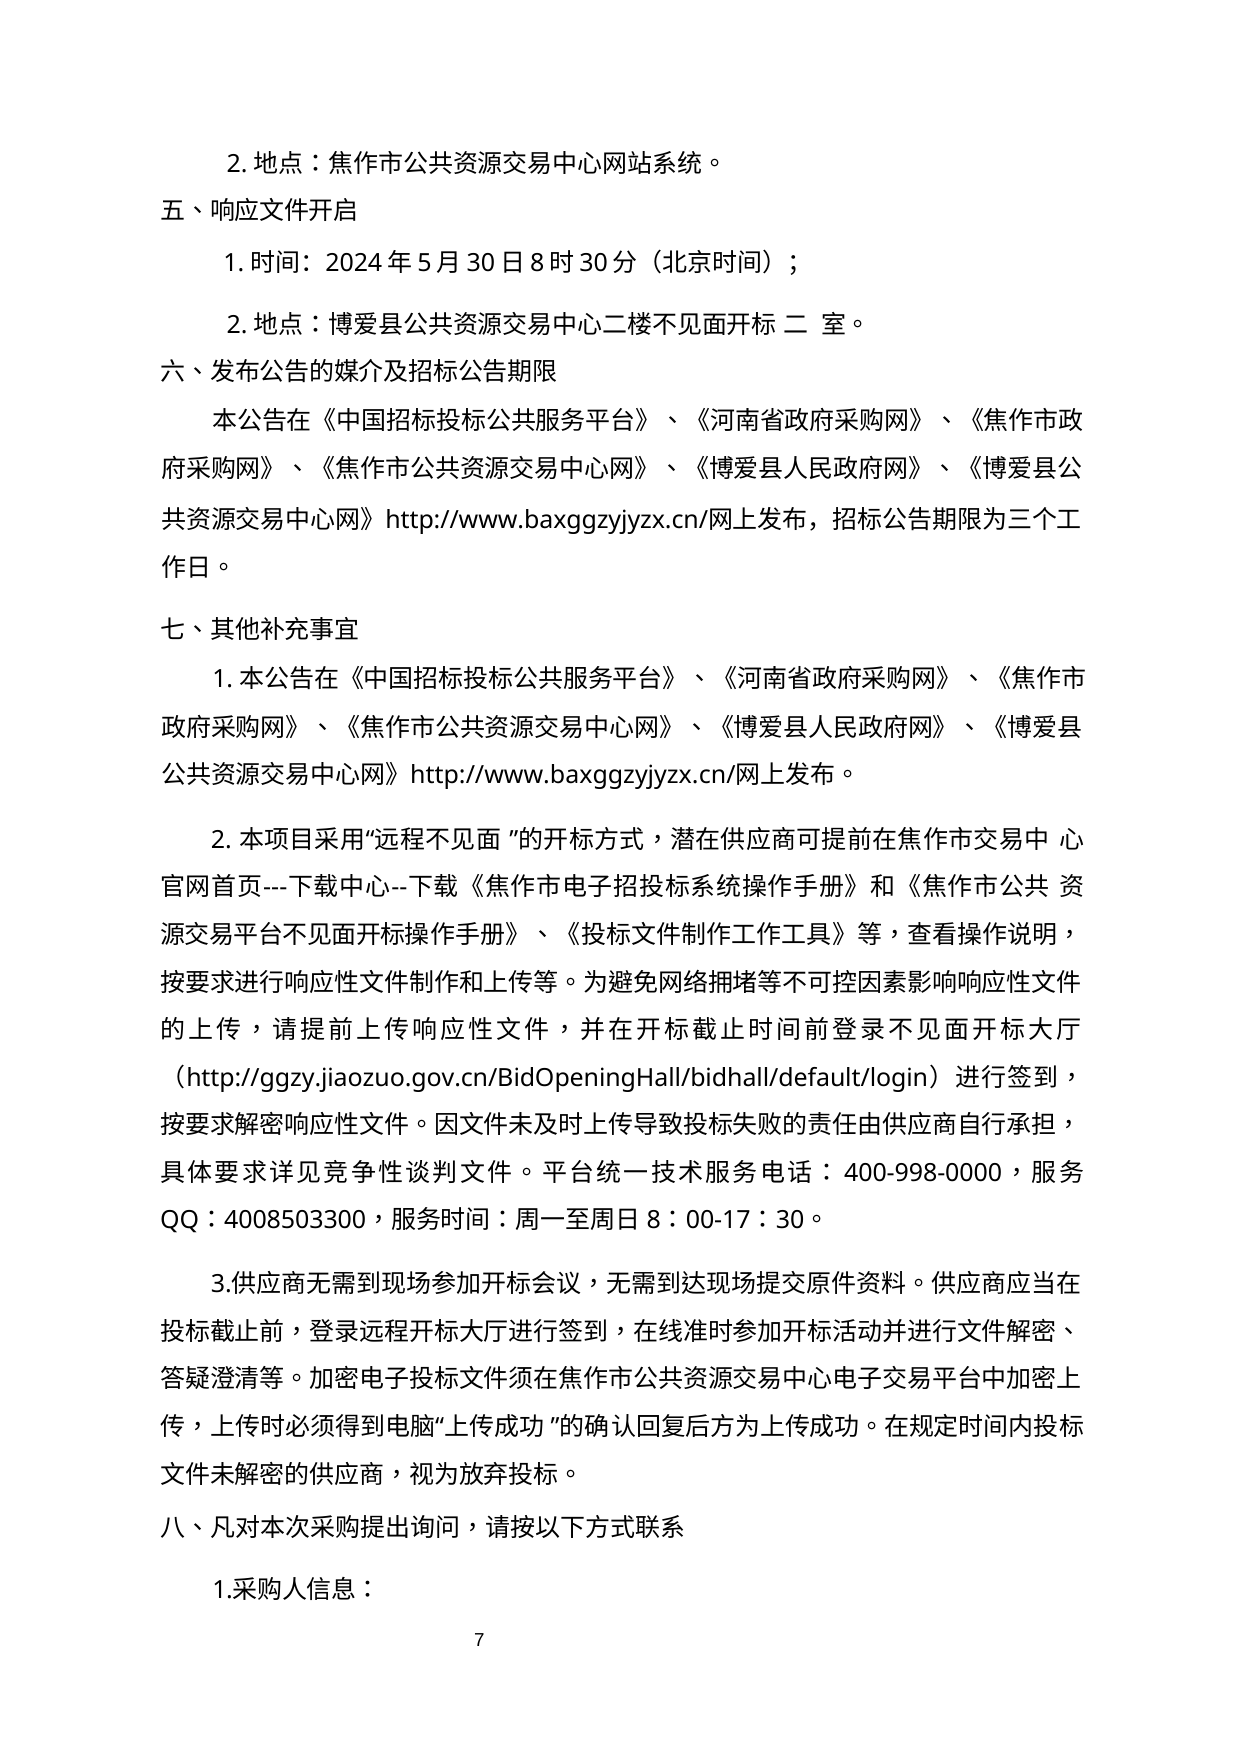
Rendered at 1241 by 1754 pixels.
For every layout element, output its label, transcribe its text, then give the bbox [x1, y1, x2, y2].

text 1. 本公告在《中国招标投标公共服务平台》、《河南省政府采购网》、《焦作市政府采购网》、《焦作市公共资源交易中心网》、《博爱县人民政府网》、《博爱县公共资源交易中心网》http://www.baxggzyjyzx.cn/网上发布。 [161, 661, 1087, 791]
text 2. 本项目采用“远程不见面 ”的开标方式，潜在供应商可提前在焦作市交易中 心官网首页---下载中心--下载《焦作市电子招投标系统操作手册》和《焦作市公共 资源交易平台不见面开标操作手册》、《投标文件制作工作工具》等，查看操作说明， 按要求进行响应性文件制作和上传等。为避免网络拥堵等不可控因素影响响应性文件的上传，请提前上传响应性文件，并在开标截止时间前登录不见面开标大厅（http://ggzy.jiaozuo.gov.cn/BidOpeningHall/bidhall/default/login）进行签到，按要求解密响应性文件。因文件未及时上传导致投标失败的责任由供应商自行承担，具体要求详见竞争性谈判文件。平台统一技术服务电话：400-998-0000，服务 QQ：4008503300，服务时间：周一至周日 8：00-17：30。 [160, 821, 1084, 1236]
text 1. 时间：2024年5月30日8时30分（北京时间）； [173, 242, 1074, 278]
text 五、响应文件开启 [161, 195, 1088, 226]
text 本公告在《中国招标投标公共服务平台》、《河南省政府采购网》、《焦作市政府采购网》、《焦作市公共资源交易中心网》、《博爱县人民政府网》、《博爱县公共资源交易中心网》http://www.baxggzyjyzx.cn/网上发布，招标公告期限为三个工作日。 [161, 403, 1087, 584]
text 七、其他补充事宜 [160, 614, 1088, 645]
text 1.采购人信息： [212, 1573, 1088, 1604]
text 3.供应商无需到现场参加开标会议，无需到达现场提交原件资料。供应商应当在 投标截止前，登录远程开标大厅进行签到，在线准时参加开标活动并进行文件解密、 答疑澄清等。加密电子投标文件须在焦作市公共资源交易中心电子交易平台中加密上 传，上传时必须得到电脑“上传成功 ”的确认回复后方为上传成功。在规定时间内投标文件未解密的供应商，视为放弃投标。 [160, 1266, 1084, 1490]
text 八、凡对本次采购提出询问，请按以下方式联系 [161, 1512, 1088, 1543]
text 2. 地点：焦作市公共资源交易中心网站系统。 [160, 148, 1088, 179]
text 六、发布公告的媒介及招标公告期限 [160, 356, 1088, 387]
text 2. 地点：博爱县公共资源交易中心二楼不见面开标 二 室。 [160, 309, 1088, 340]
